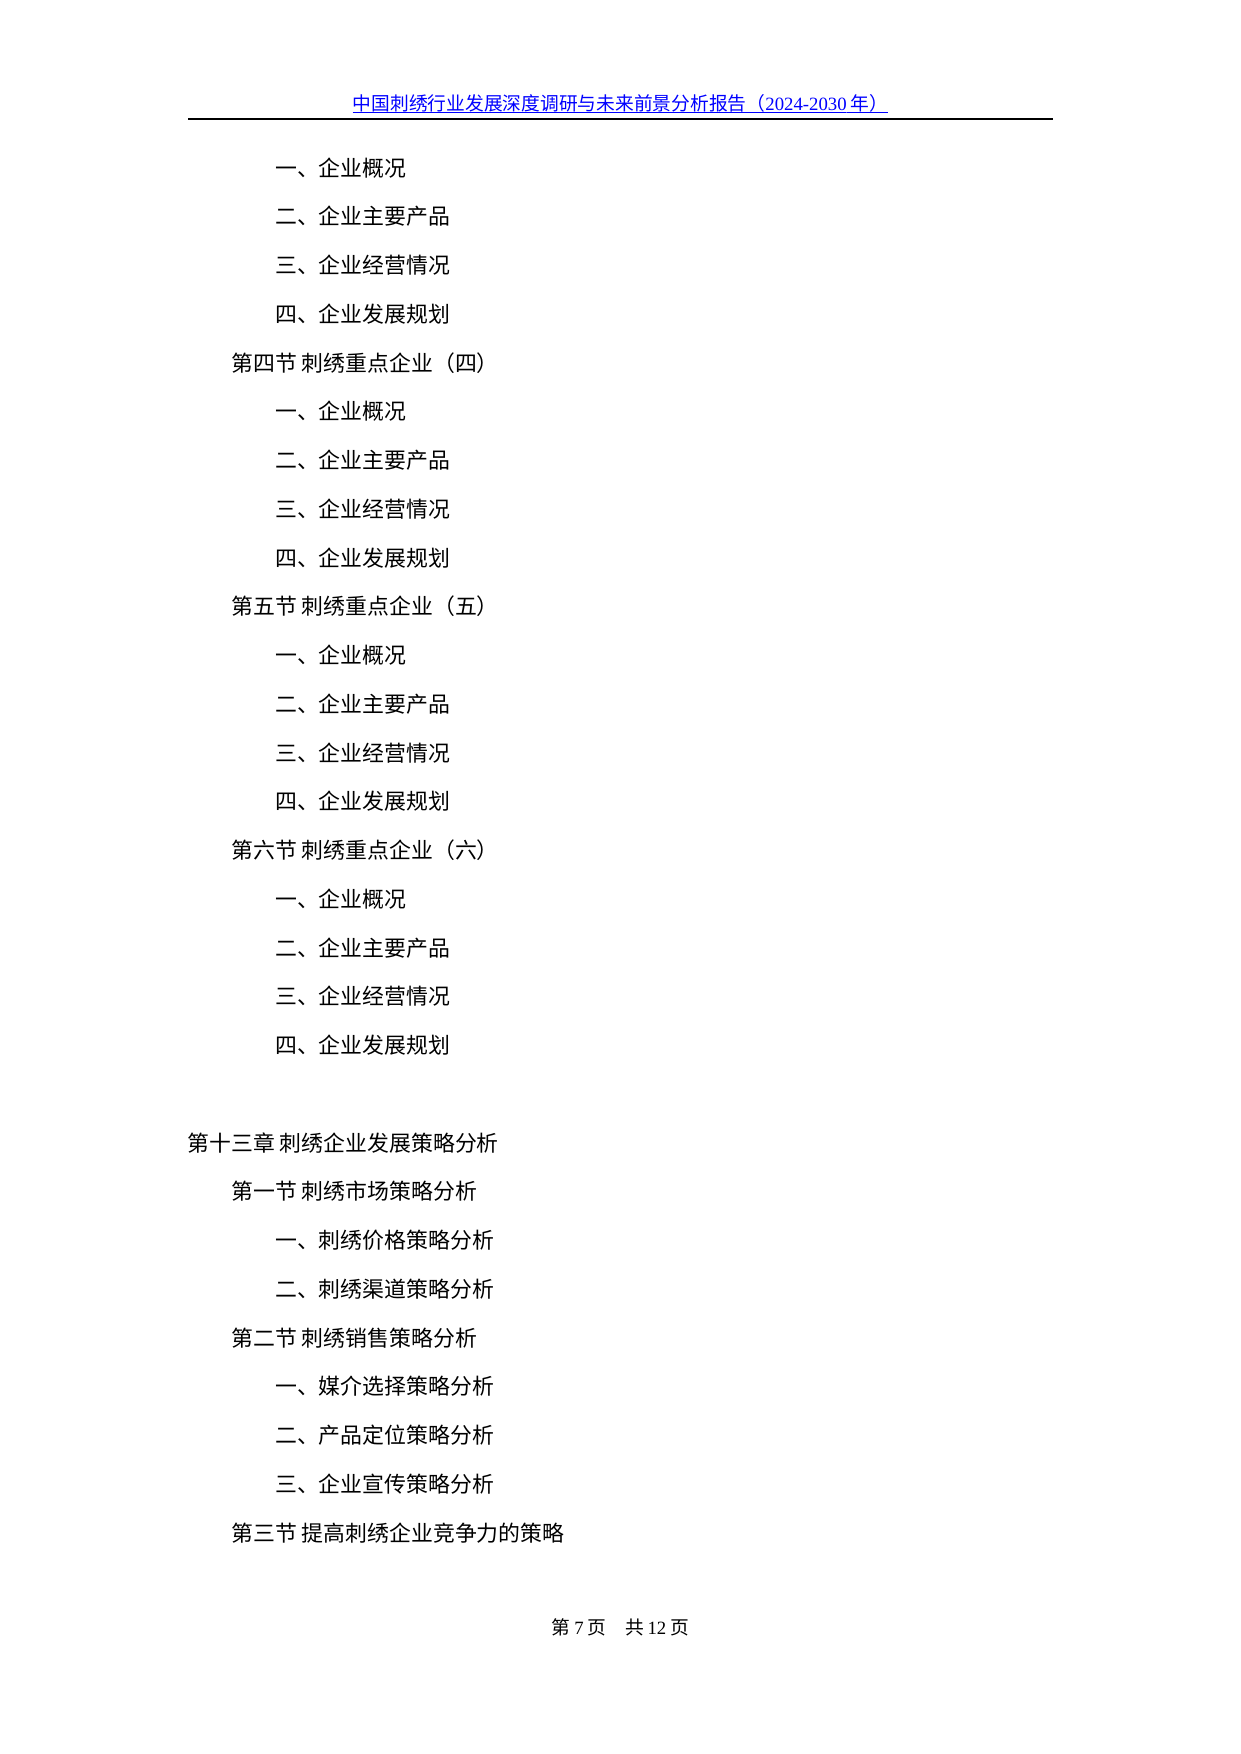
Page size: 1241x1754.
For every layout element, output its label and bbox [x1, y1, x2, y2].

text [187, 150, 1053, 1548]
